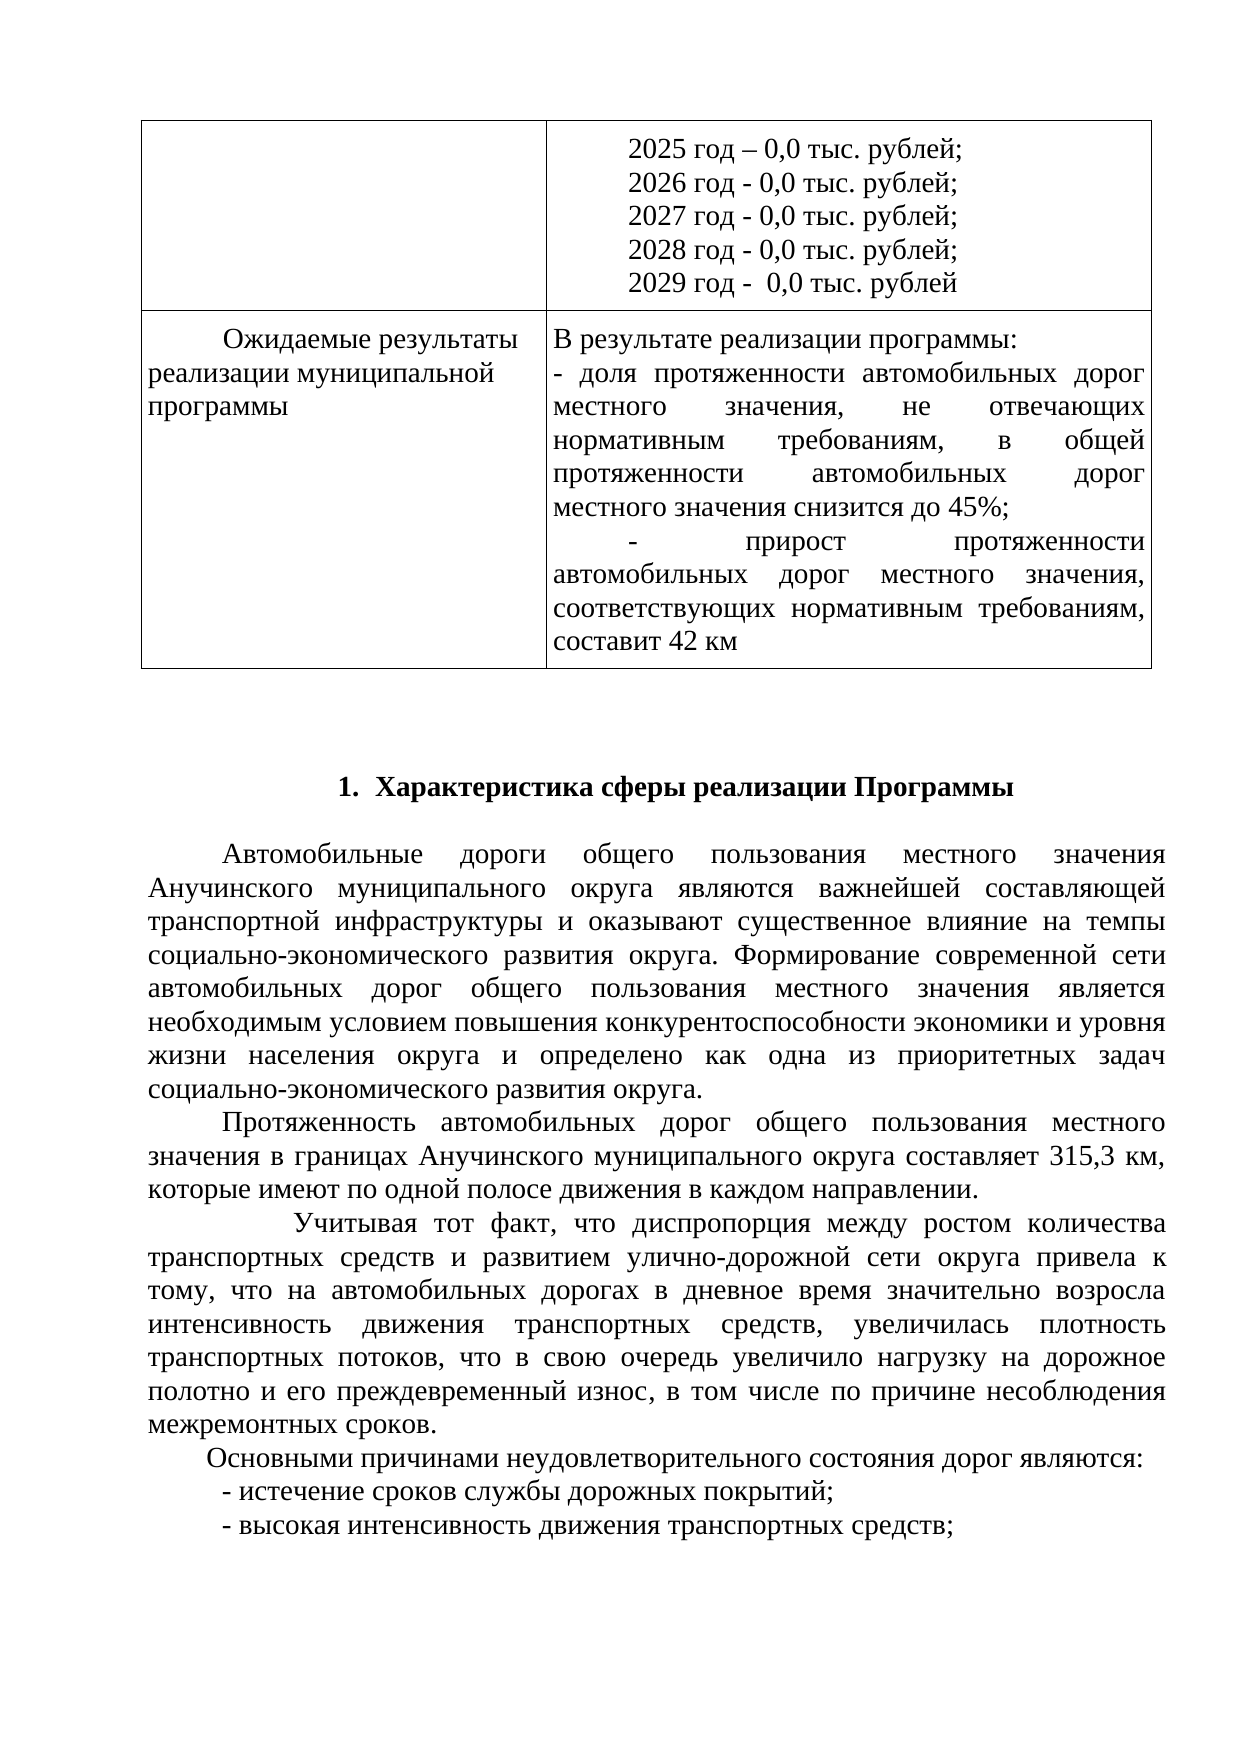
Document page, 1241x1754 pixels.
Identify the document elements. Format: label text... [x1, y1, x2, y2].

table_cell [547, 121, 1151, 310]
text Основными причинами неудовлетворительного состояния дорог являются: [148, 1440, 1167, 1473]
text - истечение сроков службы дорожных покрытий; [148, 1473, 1167, 1507]
text Протяженность автомобильных дорог общего пользования местного значения в границах Анучинского муниципального округа составляет 315,3 км, которые имеют по одной полосе движения в каждом направлении. [148, 1104, 1167, 1205]
list Характеристика сферы реализации Программы [185, 769, 1167, 803]
text - высокая интенсивность движения транспортных средств; [148, 1507, 1167, 1541]
text Автомобильные дороги общего пользования местного значения Анучинского муниципального округа являются важнейшей составляющей транспортной инфраструктуры и оказывают существенное влияние на темпы социально-экономического развития округа. Формирование современной сети автомобильных дорог общего пользования местного значения является необходимым условием повышения конкурентоспособности экономики и уровня жизни населения округа и определено как одна из приоритетных задач социально-экономического развития округа. [148, 836, 1167, 1104]
text Учитывая тот факт, что диспропорция между ростом количества транспортных средств и развитием улично-дорожной сети округа привела к тому, что на автомобильных дорогах в дневное время значительно возросла интенсивность движения транспортных средств, увеличилась плотность транспортных потоков, что в свою очередь увеличило нагрузку на дорожное полотно и его преждевременный износ, в том числе по причине несоблюдения межремонтных сроков. [148, 1205, 1167, 1440]
table_cell Ожидаемые результаты реализации муниципальной программы [142, 311, 546, 667]
table_cell В результате реализации программы: - доля протяженности автомобильных дорог местного значения, не отвечающих нормативным требованиям, в общей протяженности автомобильных дорог местного значения снизится до 45%; - прирост протяженности автомобильных дорог местного значения, соответствующих нормативным требованиям, составит 42 км [547, 311, 1151, 667]
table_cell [142, 121, 546, 310]
